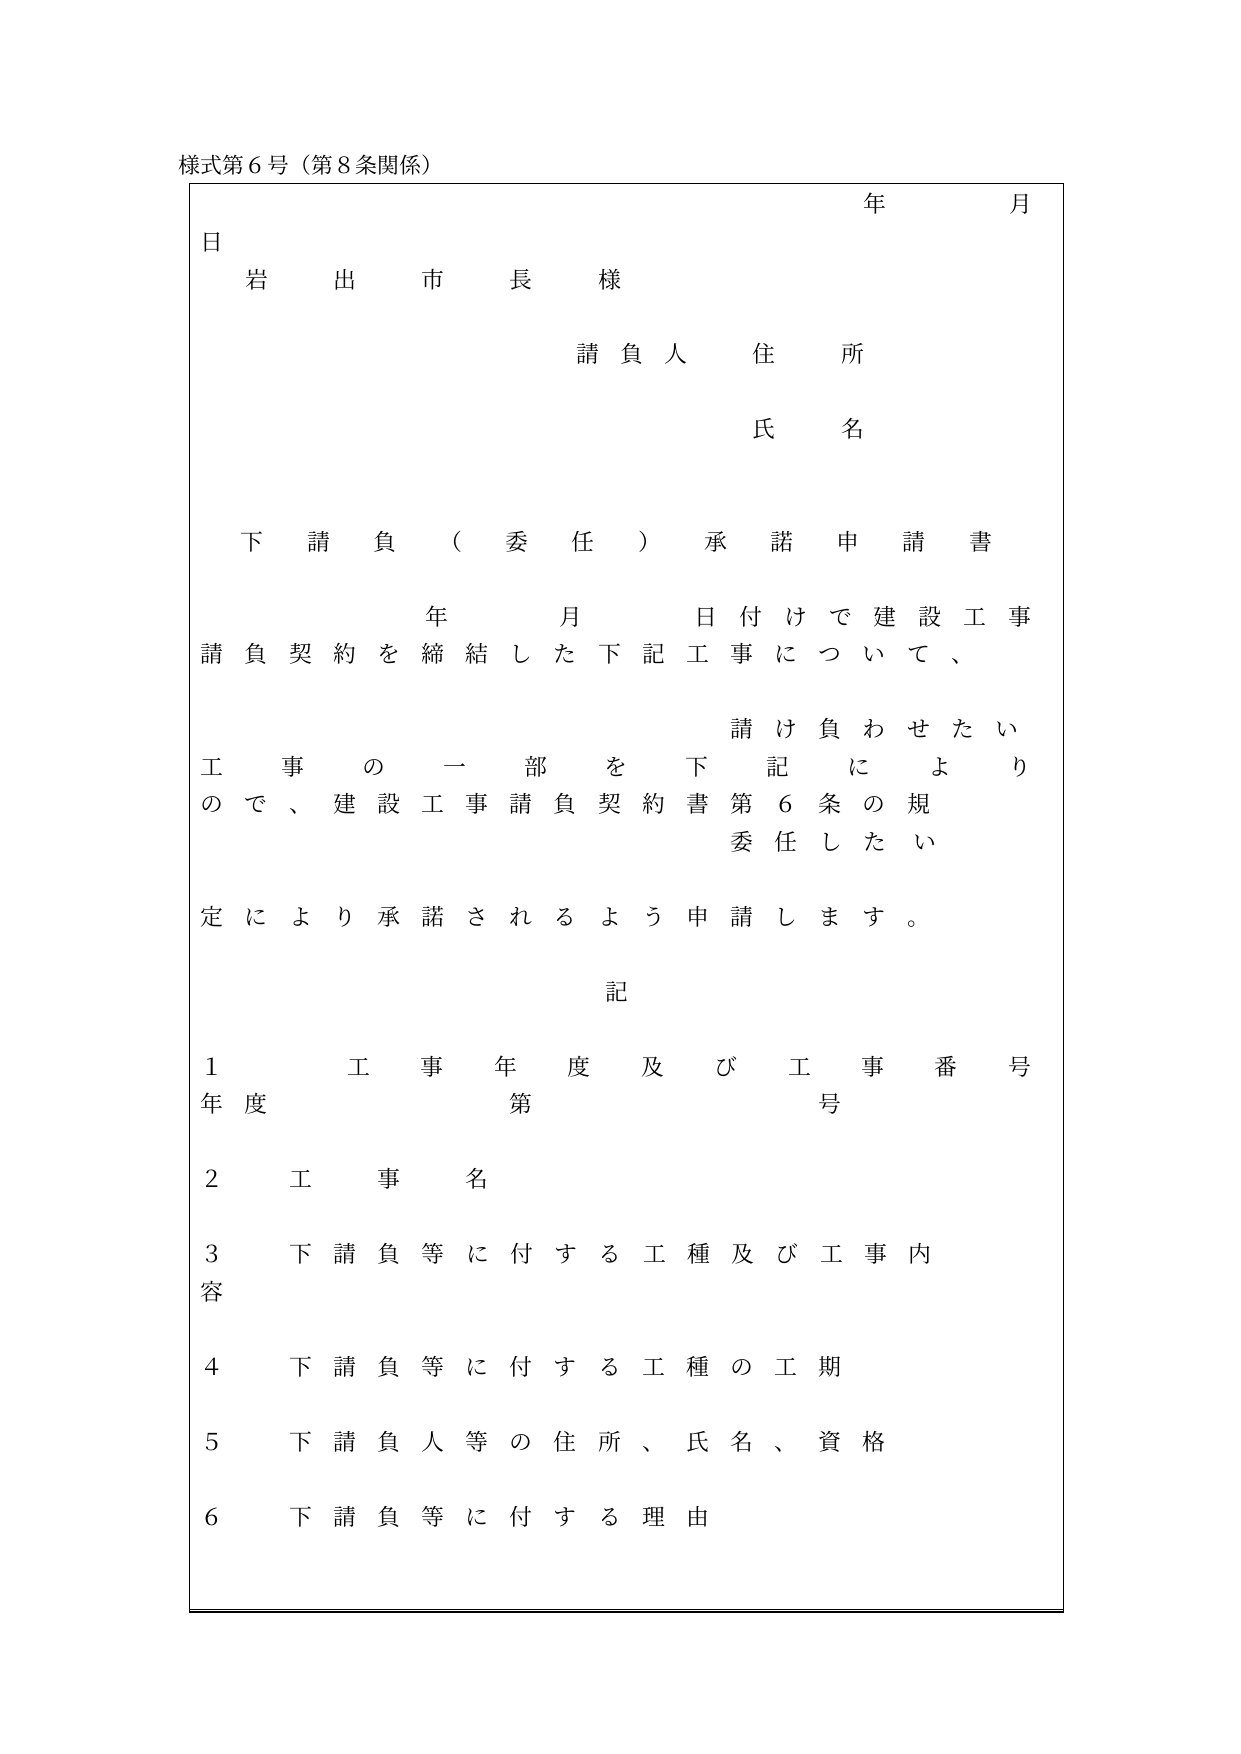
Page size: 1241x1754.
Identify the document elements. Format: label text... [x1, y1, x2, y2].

text 様式第６号（第８条関係） [178, 146, 1062, 183]
table_header 年 月 日 岩 出 市 長 様 請負人 住 所 氏 名 下 請 負 （ 委 任 ） 承 諾 申 請 書 年 月 日付けで建設工事請負契約を締結した下記工事について、 請け負わせたい 工事の一部を下記により ので、建設工事請負契約書第６条の規 委任したい 定により承諾されるよう申請します。 記 １ 工事年度及び工事番号 年度 第 号 ２ 工 事 名 ３ 下請負等に付する工種及び工事内容 ４ 下請負等に付する工種の工期 ５ 下請負人等の住所、氏名、資格 ６ 下請負等に付する理由 [190, 184, 1063, 1609]
